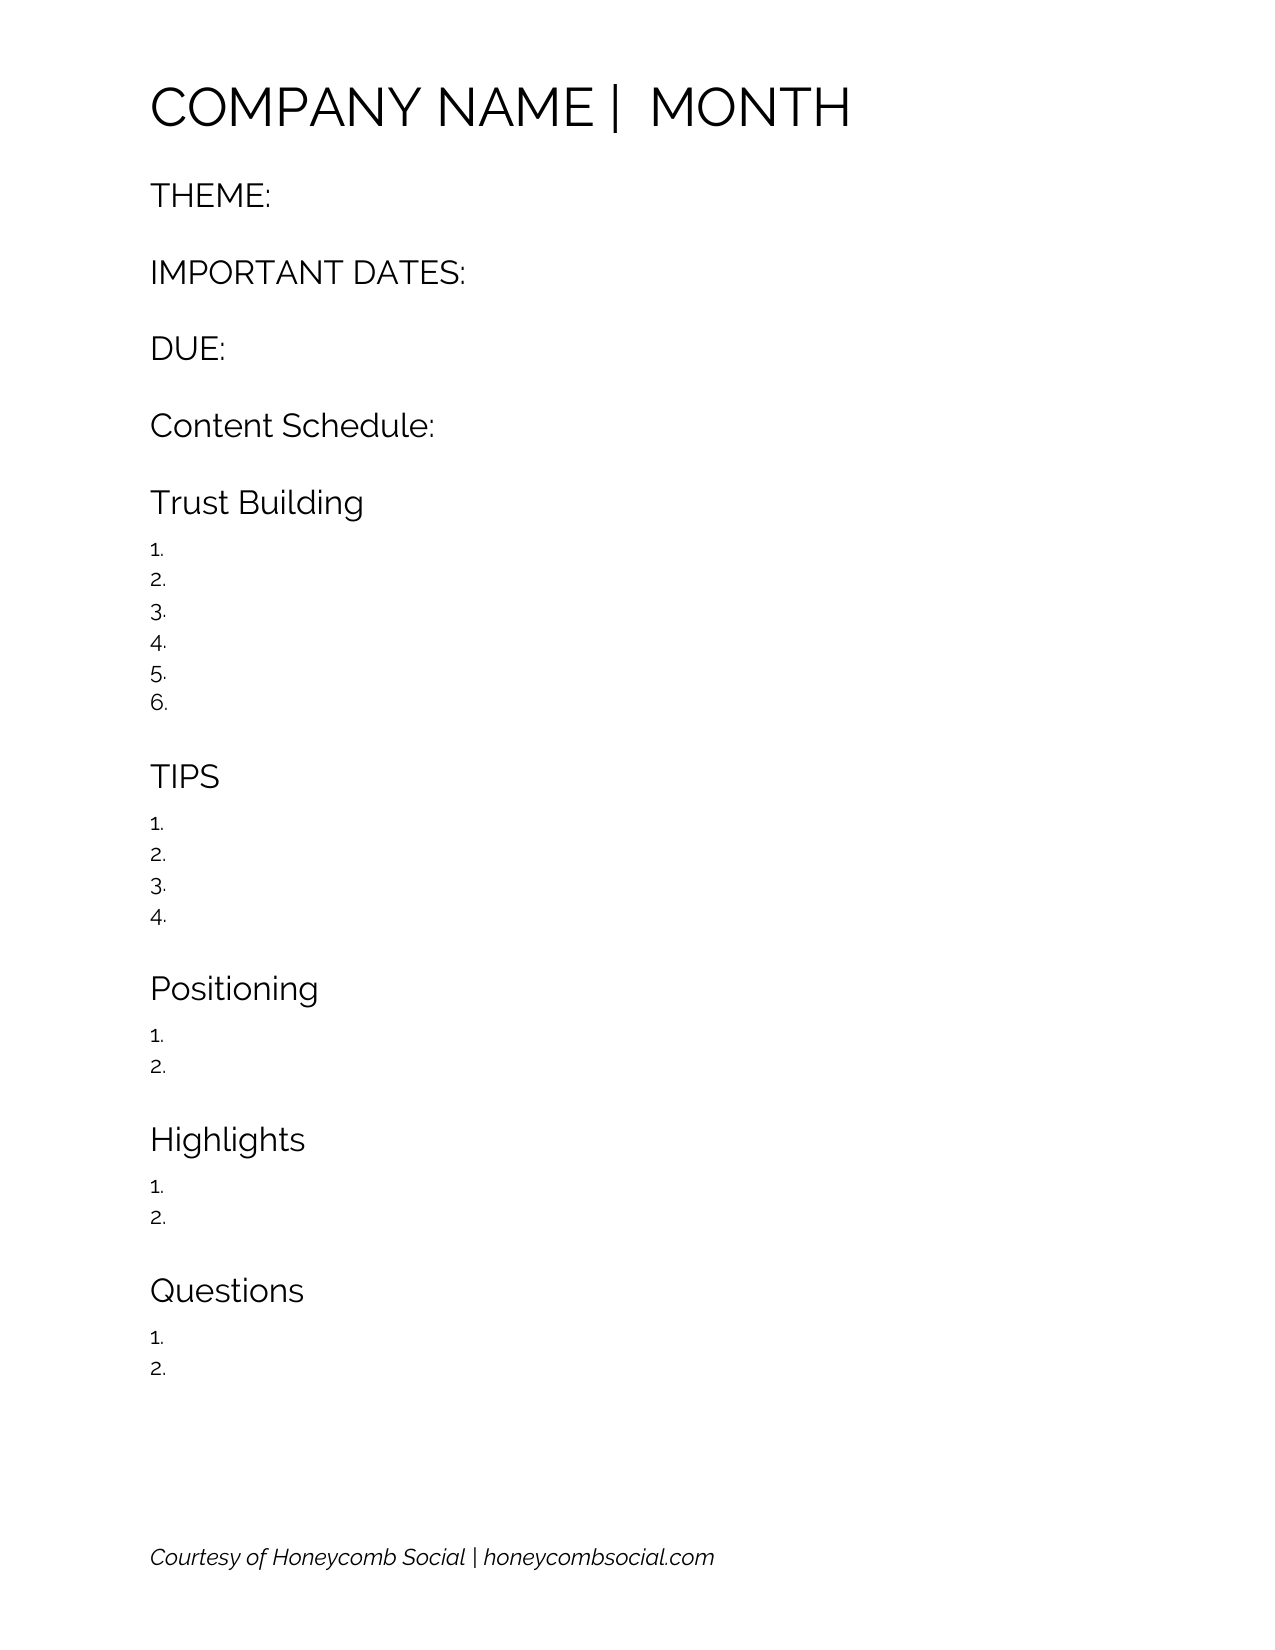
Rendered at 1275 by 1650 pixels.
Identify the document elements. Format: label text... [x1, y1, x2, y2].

text 3. [150, 596, 1125, 623]
subtitle IMPORTANT DATES: [150, 253, 1125, 292]
title COMPANY NAME | MONTH [150, 75, 1125, 139]
subtitle Content Schedule: [150, 406, 1125, 445]
text 2. [150, 1354, 1125, 1381]
subtitle Highlights [150, 1120, 1125, 1159]
text 1. [150, 1021, 1125, 1048]
subtitle DUE: [150, 329, 1125, 369]
text 2. [150, 1052, 1125, 1079]
text 3. [150, 870, 1125, 897]
subtitle TIPS [150, 757, 1125, 796]
text 1. [150, 534, 1125, 561]
text 5. [150, 658, 1125, 685]
text 2. [150, 839, 1125, 866]
text 4. [150, 627, 1125, 654]
text 6. [150, 689, 1125, 716]
subtitle Trust Building [150, 483, 1125, 522]
text 2. [150, 565, 1125, 592]
subtitle Positioning [150, 969, 1125, 1009]
text 1. [150, 809, 1125, 836]
text 2. [150, 1203, 1125, 1230]
subtitle THEME: [150, 176, 1125, 215]
text 4. [150, 901, 1125, 928]
text 1. [150, 1172, 1125, 1199]
text 1. [150, 1323, 1125, 1350]
subtitle Questions [150, 1271, 1125, 1310]
